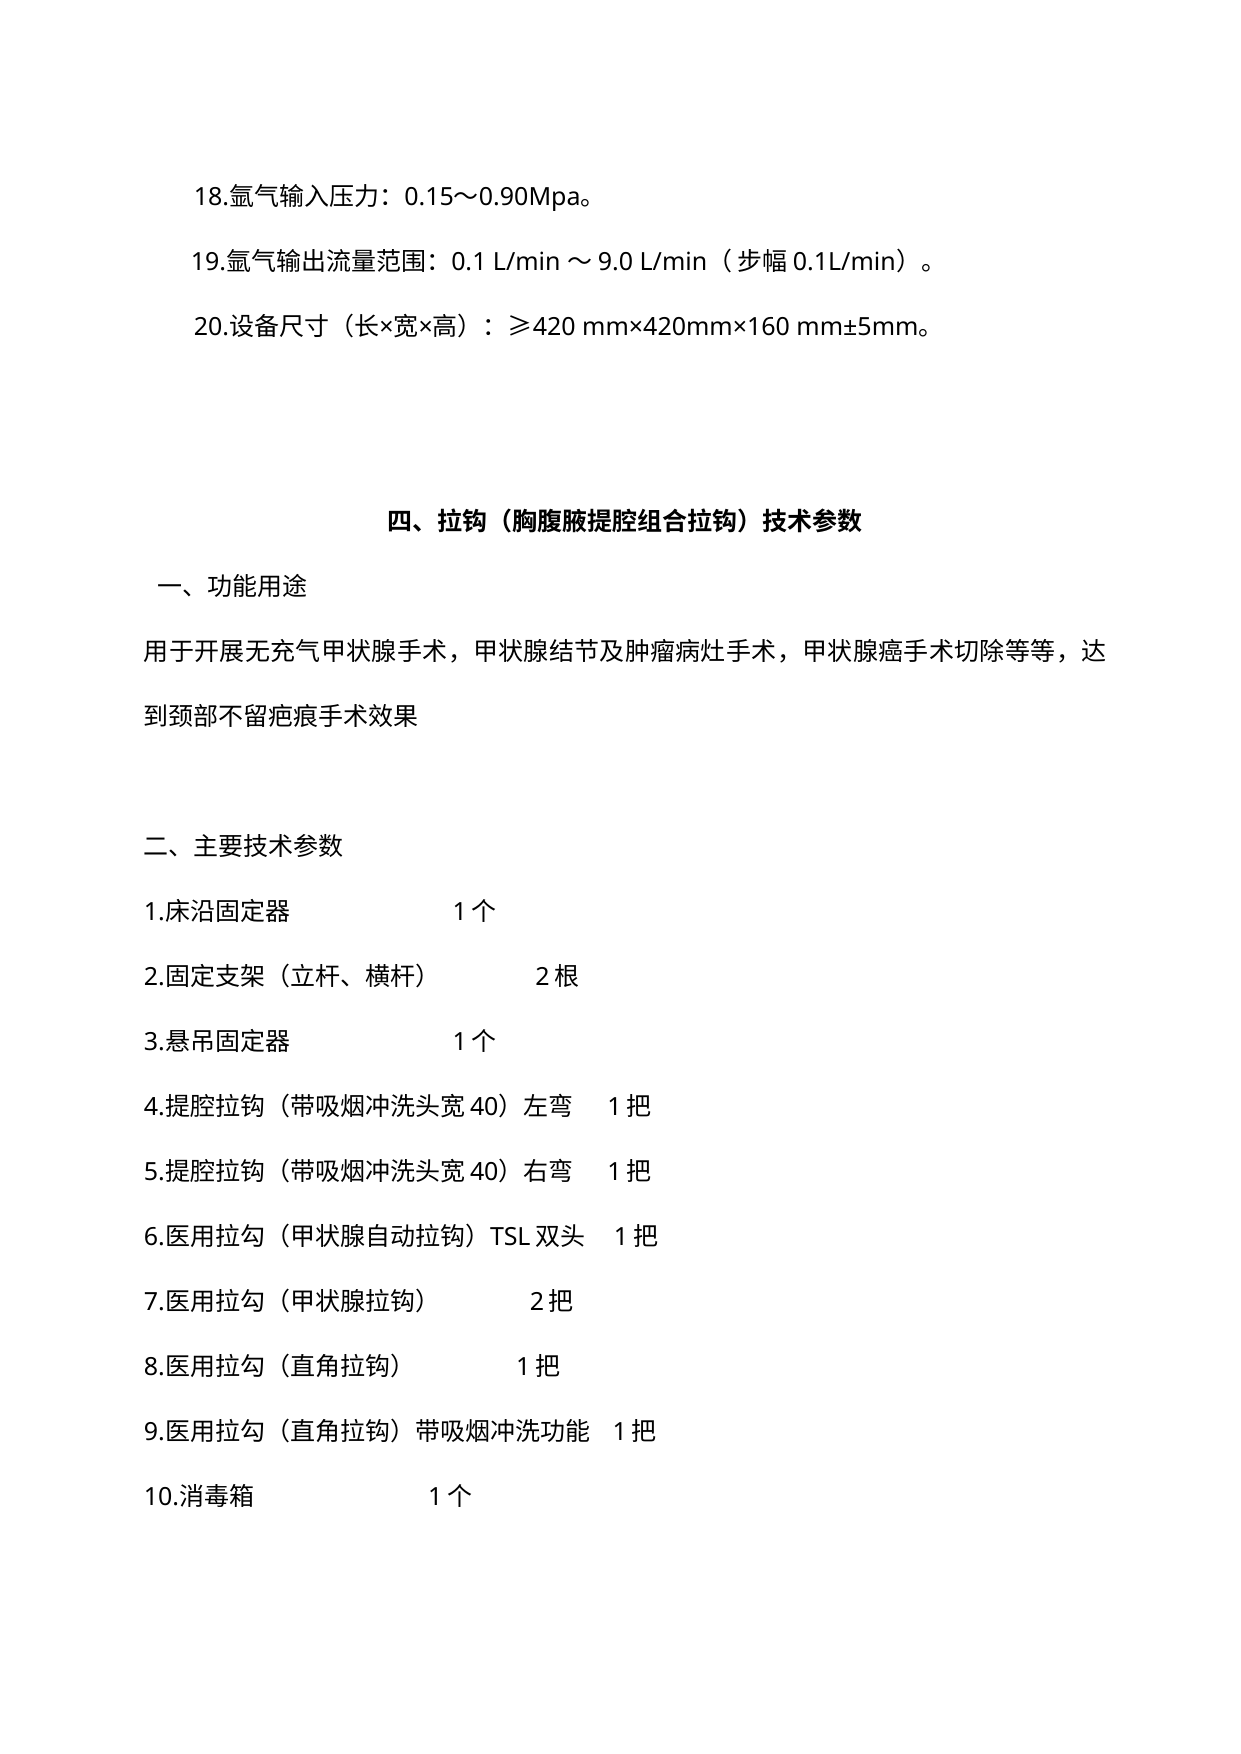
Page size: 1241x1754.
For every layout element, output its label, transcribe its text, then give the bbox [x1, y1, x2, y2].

text 20.设备尺寸（长×宽×高）：≥420 mm×420mm×160 mm±5mm。 [144, 292, 1106, 357]
text 用于开展无充气甲状腺手术，甲状腺结节及肿瘤病灶手术，甲状腺癌手术切除等等，达到颈部不留疤痕手术效果 [144, 617, 1106, 747]
text 四、拉钩（胸腹腋提腔组合拉钩）技术参数 [144, 487, 1106, 552]
text 18.氩气输入压力：0.15～0.90Mpa。 [144, 162, 1106, 227]
text 9.医用拉勾（直角拉钩）带吸烟冲洗功能 1把 [144, 1397, 1106, 1462]
text 2.固定支架（立杆、横杆） 2根 [144, 942, 1106, 1007]
text 6.医用拉勾（甲状腺自动拉钩）TSL双头 1把 [144, 1202, 1106, 1267]
text 1.床沿固定器 1个 [144, 877, 1106, 942]
text 7.医用拉勾（甲状腺拉钩） 2把 [144, 1267, 1106, 1332]
text 19.氩气输出流量范围：0.1 L/min ～ 9.0 L/min（ 步幅0.1L/min）。 [166, 227, 1106, 292]
text 3.悬吊固定器 1个 [144, 1007, 1106, 1072]
text 8.医用拉勾（直角拉钩） 1把 [144, 1332, 1106, 1397]
text 4.提腔拉钩（带吸烟冲洗头宽40）左弯 1把 [144, 1072, 1106, 1137]
text 一、功能用途 [144, 552, 1106, 617]
text 10.消毒箱 1个 [144, 1462, 1106, 1527]
list 二、主要技术参数 [144, 812, 1106, 877]
text 5.提腔拉钩（带吸烟冲洗头宽40）右弯 1把 [144, 1137, 1106, 1202]
